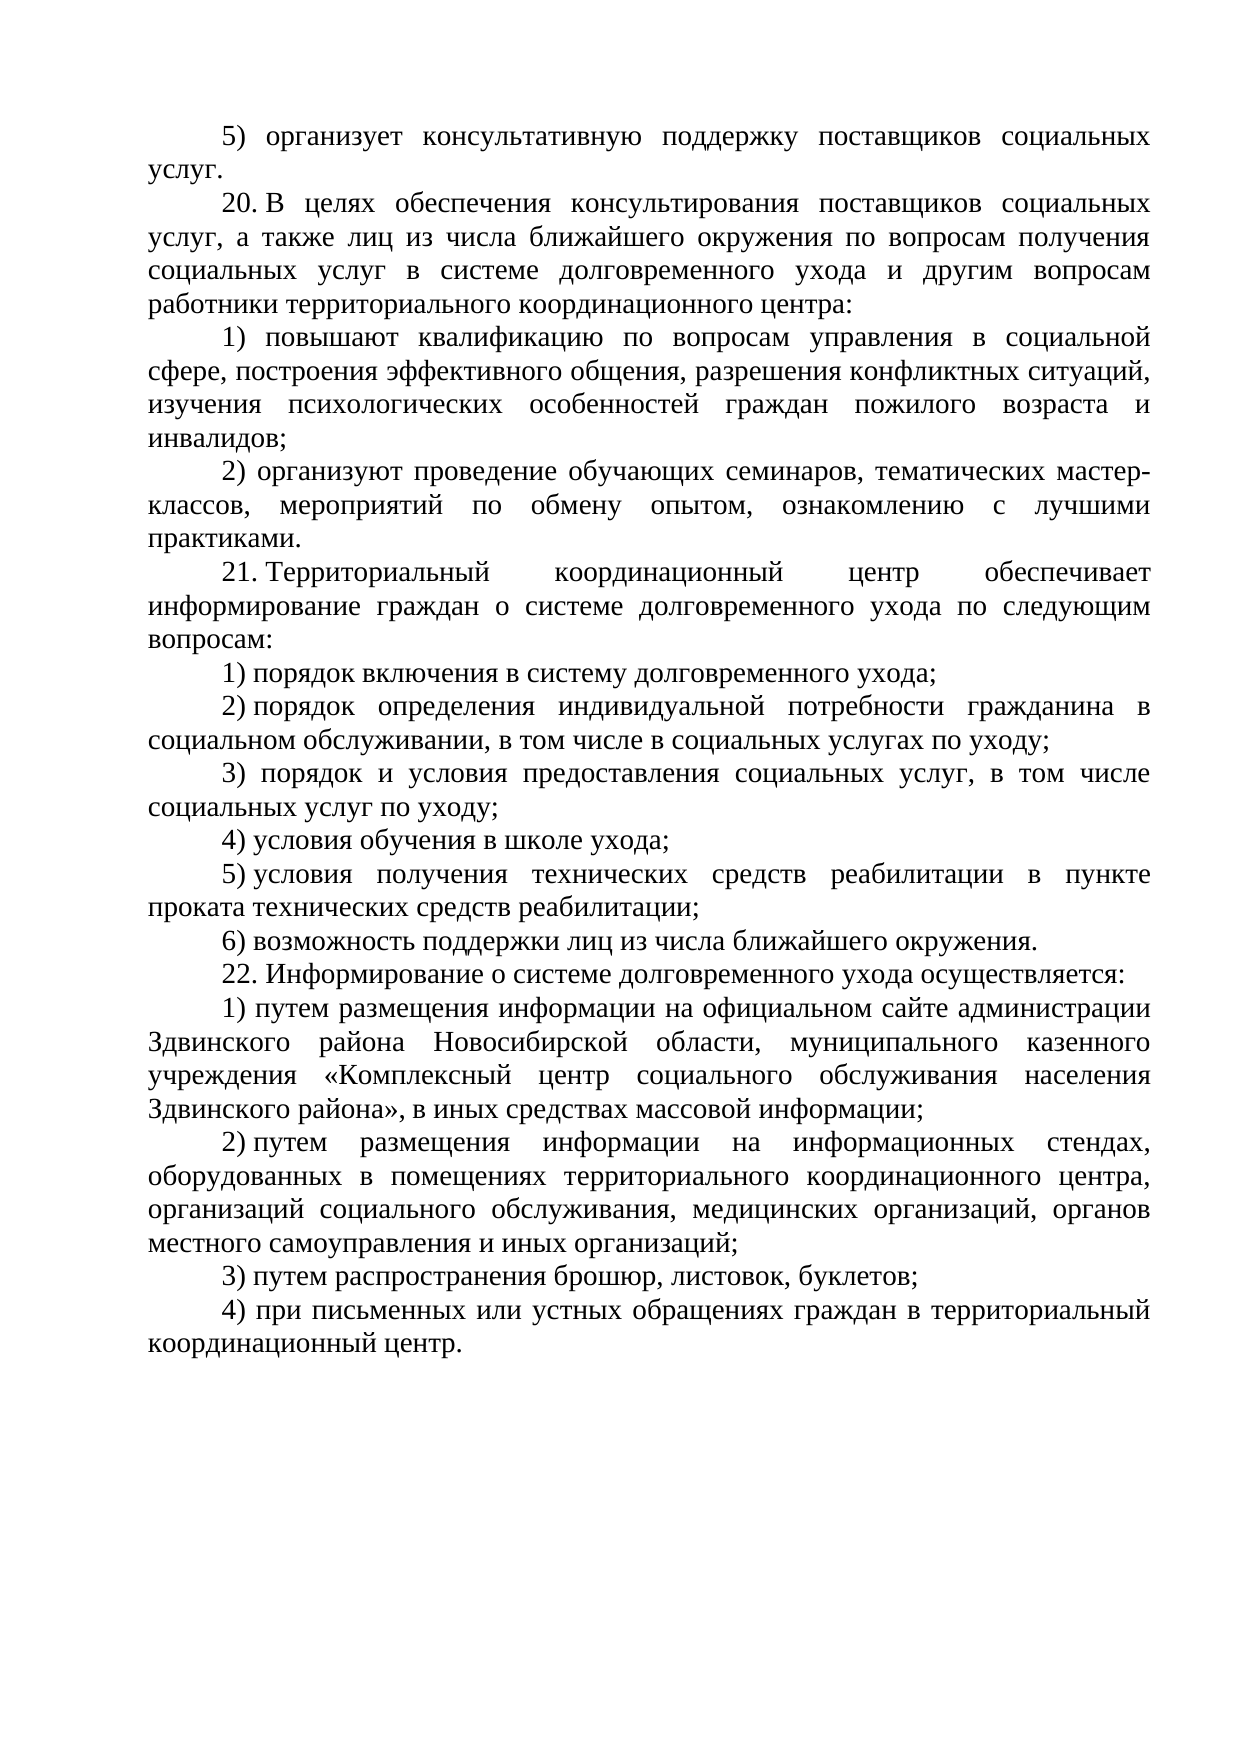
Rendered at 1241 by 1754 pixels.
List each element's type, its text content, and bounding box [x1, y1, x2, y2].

text 3) путем распространения брошюр, листовок, буклетов; [148, 1258, 1152, 1292]
text 21. Территориальный координационный центр обеспечивает информирование граждан о системе долговременного ухода по следующим вопросам: [148, 554, 1152, 655]
text 5) условия получения технических средств реабилитации в пункте проката технических средств реабилитации; [148, 856, 1152, 923]
text 22. Информирование о системе долговременного ухода осуществляется: [148, 957, 1152, 990]
text 1) порядок включения в систему долговременного ухода; [148, 655, 1152, 688]
text 2) путем размещения информации на информационных стендах, оборудованных в помещениях территориального координационного центра, организаций социального обслуживания, медицинских организаций, органов местного самоуправления и иных организаций; [148, 1124, 1152, 1258]
text 2) порядок определения индивидуальной потребности гражданина в социальном обслуживании, в том числе в социальных услугах по уходу; [148, 688, 1152, 755]
text 1) путем размещения информации на официальном сайте администрации Здвинского района Новосибирской области, муниципального казенного учреждения «Комплексный центр социального обслуживания населения Здвинского района», в иных средствах массовой информации; [148, 990, 1152, 1124]
text 1) повышают квалификацию по вопросам управления в социальной сфере, построения эффективного общения, разрешения конфликтных ситуаций, изучения психологических особенностей граждан пожилого возраста и инвалидов; [148, 319, 1152, 453]
text 3) порядок и условия предоставления социальных услуг, в том числе социальных услуг по уходу; [148, 755, 1152, 822]
text 6) возможность поддержки лиц из числа ближайшего окружения. [148, 923, 1152, 957]
text 4) условия обучения в школе ухода; [148, 822, 1152, 856]
text 20. В целях обеспечения консультирования поставщиков социальных услуг, а также лиц из числа ближайшего окружения по вопросам получения социальных услуг в системе долговременного ухода и другим вопросам работники территориального координационного центра: [148, 185, 1152, 319]
text 5) организует консультативную поддержку поставщиков социальных услуг. [148, 118, 1152, 185]
text 4) при письменных или устных обращениях граждан в территориальный координационный центр. [148, 1292, 1152, 1359]
text 2) организуют проведение обучающих семинаров, тематических мастер-классов, мероприятий по обмену опытом, ознакомлению с лучшими практиками. [148, 453, 1152, 554]
